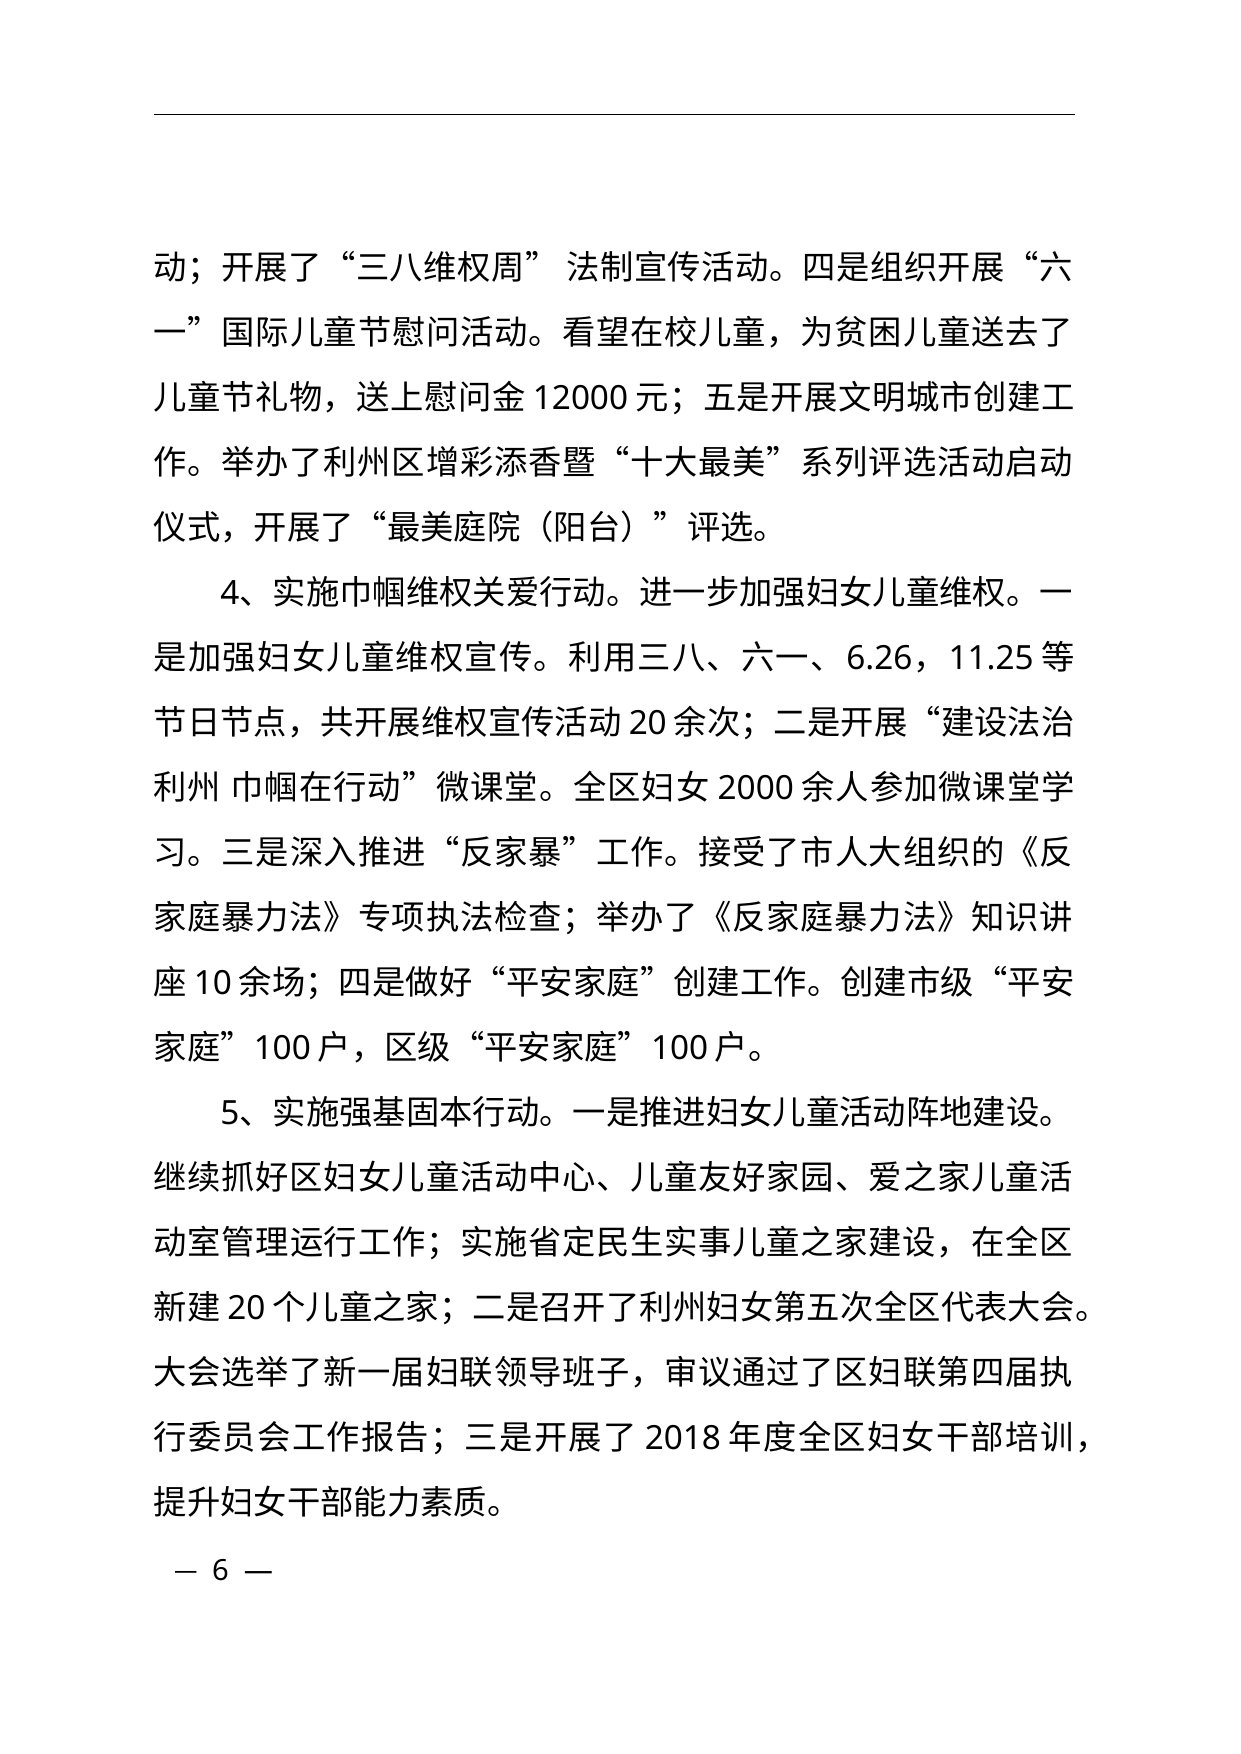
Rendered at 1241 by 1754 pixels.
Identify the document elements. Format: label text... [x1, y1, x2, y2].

text 4、实施巾帼维权关爱行动。进一步加强妇女儿童维权。一是加强妇女儿童维权宣传。利用三八、六一、6.26，11.25等节日节点，共开展维权宣传活动20余次；二是开展“建设法治利州 巾帼在行动”微课堂。全区妇女2000余人参加微课堂学习。三是深入推进“反家暴”工作。接受了市人大组织的《反家庭暴力法》专项执法检查；举办了《反家庭暴力法》知识讲座10余场；四是做好“平安家庭”创建工作。创建市级“平安家庭”100户，区级“平安家庭”100户。 [153, 558, 1075, 1078]
text 5、实施强基固本行动。一是推进妇女儿童活动阵地建设。继续抓好区妇女儿童活动中心、儿童友好家园、爱之家儿童活动室管理运行工作；实施省定民生实事儿童之家建设，在全区新建20个儿童之家；二是召开了利州妇女第五次全区代表大会。大会选举了新一届妇联领导班子，审议通过了区妇联第四届执行委员会工作报告；三是开展了2018年度全区妇女干部培训，提升妇女干部能力素质。 [153, 1078, 1075, 1533]
